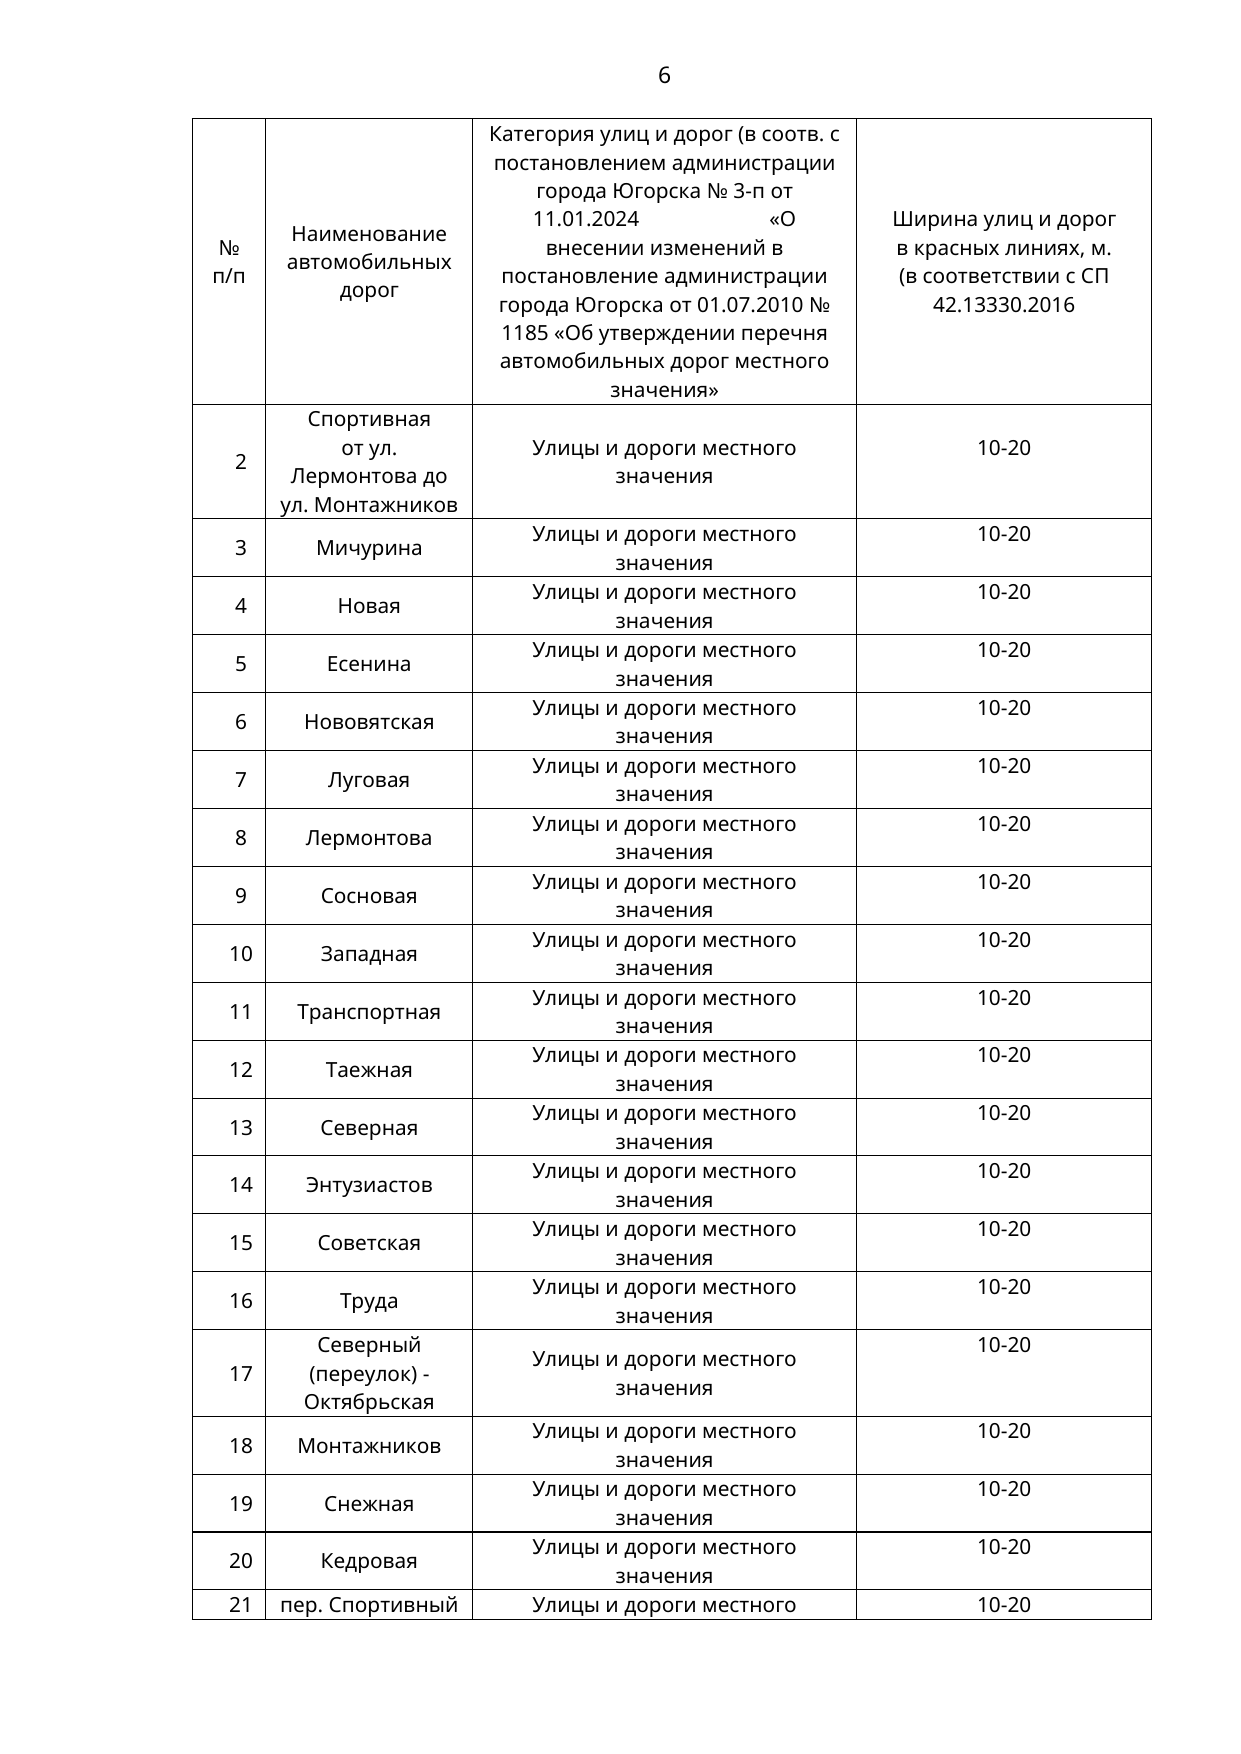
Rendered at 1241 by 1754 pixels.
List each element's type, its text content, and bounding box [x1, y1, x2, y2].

table_cell 10-20 [857, 1272, 1151, 1329]
table_cell Улицы и дороги местного значения [473, 1041, 856, 1097]
table_cell 10-20 [857, 1156, 1151, 1213]
table_cell Нововятская [266, 693, 472, 750]
table_cell Улицы и дороги местного значения [473, 925, 856, 982]
table_cell 10-20 [857, 1099, 1151, 1155]
table_cell [193, 1590, 265, 1619]
table_cell Луговая [266, 751, 472, 808]
table_cell Улицы и дороги местного значения [473, 1099, 856, 1155]
table_cell Советская [266, 1214, 472, 1271]
table_cell Улицы и дороги местного значения [473, 1590, 856, 1619]
table_cell [193, 809, 265, 866]
table_cell [193, 867, 265, 924]
table_cell 10-20 [857, 405, 1151, 518]
table_cell 10-20 [857, 1475, 1151, 1531]
table_cell [193, 925, 265, 982]
table_cell Улицы и дороги местного значения [473, 1330, 856, 1416]
table_cell [193, 405, 265, 518]
table_header Наименование автомобильных дорог [266, 119, 472, 403]
table_cell Труда [266, 1272, 472, 1329]
table_cell 10-20 [857, 1533, 1151, 1589]
table_cell 10-20 [857, 1041, 1151, 1097]
table_cell [193, 751, 265, 808]
table_cell [193, 1533, 265, 1589]
table_cell Улицы и дороги местного значения [473, 405, 856, 518]
table_cell Улицы и дороги местного значения [473, 1475, 856, 1531]
table_cell Улицы и дороги местного значения [473, 1214, 856, 1271]
table_cell Мичурина [266, 519, 472, 576]
table_cell [193, 1041, 265, 1097]
table_cell Спортивная от ул. Лермонтова до ул. Монтажников [266, 405, 472, 518]
table_cell 10-20 [857, 519, 1151, 576]
table_cell Транспортная [266, 983, 472, 1039]
table_cell [193, 577, 265, 634]
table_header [857, 119, 1151, 403]
table_cell 10-20 [857, 1417, 1151, 1473]
table_cell Улицы и дороги местного значения [473, 983, 856, 1039]
table_cell Улицы и дороги местного значения [473, 1533, 856, 1589]
table_cell Улицы и дороги местного значения [473, 693, 856, 750]
table_cell Лермонтова [266, 809, 472, 866]
table_cell [193, 983, 265, 1039]
table_cell 10-20 [857, 983, 1151, 1039]
table_cell Улицы и дороги местного значения [473, 577, 856, 634]
table_cell Кедровая [266, 1533, 472, 1589]
table_header № п/п [193, 119, 265, 403]
table_cell 10-20 [857, 577, 1151, 634]
table_cell 10-20 [857, 867, 1151, 924]
table_cell [193, 693, 265, 750]
table_cell [193, 519, 265, 576]
table_cell Улицы и дороги местного значения [473, 867, 856, 924]
table_cell Улицы и дороги местного значения [473, 1417, 856, 1473]
table_cell 10-20 [857, 1214, 1151, 1271]
table_cell Снежная [266, 1475, 472, 1531]
table_cell [193, 1417, 265, 1473]
table_cell Северный (переулок) - Октябрьская [266, 1330, 472, 1416]
table_cell 10-20 [857, 1590, 1151, 1619]
table_cell Улицы и дороги местного значения [473, 1156, 856, 1213]
table_cell Таежная [266, 1041, 472, 1097]
table_cell [193, 1272, 265, 1329]
table_cell Северная [266, 1099, 472, 1155]
table_cell 10-20 [857, 809, 1151, 866]
table_cell [193, 1214, 265, 1271]
table_cell Энтузиастов [266, 1156, 472, 1213]
table_cell 10-20 [857, 1330, 1151, 1416]
table_cell Есенина [266, 635, 472, 692]
table_cell 10-20 [857, 925, 1151, 982]
table_cell Улицы и дороги местного значения [473, 519, 856, 576]
table_cell Западная [266, 925, 472, 982]
table_cell Улицы и дороги местного значения [473, 1272, 856, 1329]
table_cell [193, 1330, 265, 1416]
table_cell Новая [266, 577, 472, 634]
table_cell [193, 1099, 265, 1155]
table_cell 10-20 [857, 693, 1151, 750]
table_cell пер. Спортивный [266, 1590, 472, 1619]
table_cell 10-20 [857, 635, 1151, 692]
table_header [473, 119, 856, 403]
table_cell Монтажников [266, 1417, 472, 1473]
table_cell [193, 1156, 265, 1213]
table_cell Улицы и дороги местного значения [473, 635, 856, 692]
table_cell Улицы и дороги местного значения [473, 751, 856, 808]
table_cell 10-20 [857, 751, 1151, 808]
table_cell Сосновая [266, 867, 472, 924]
table_cell [193, 1475, 265, 1531]
table_cell Улицы и дороги местного значения [473, 809, 856, 866]
table_cell [193, 635, 265, 692]
